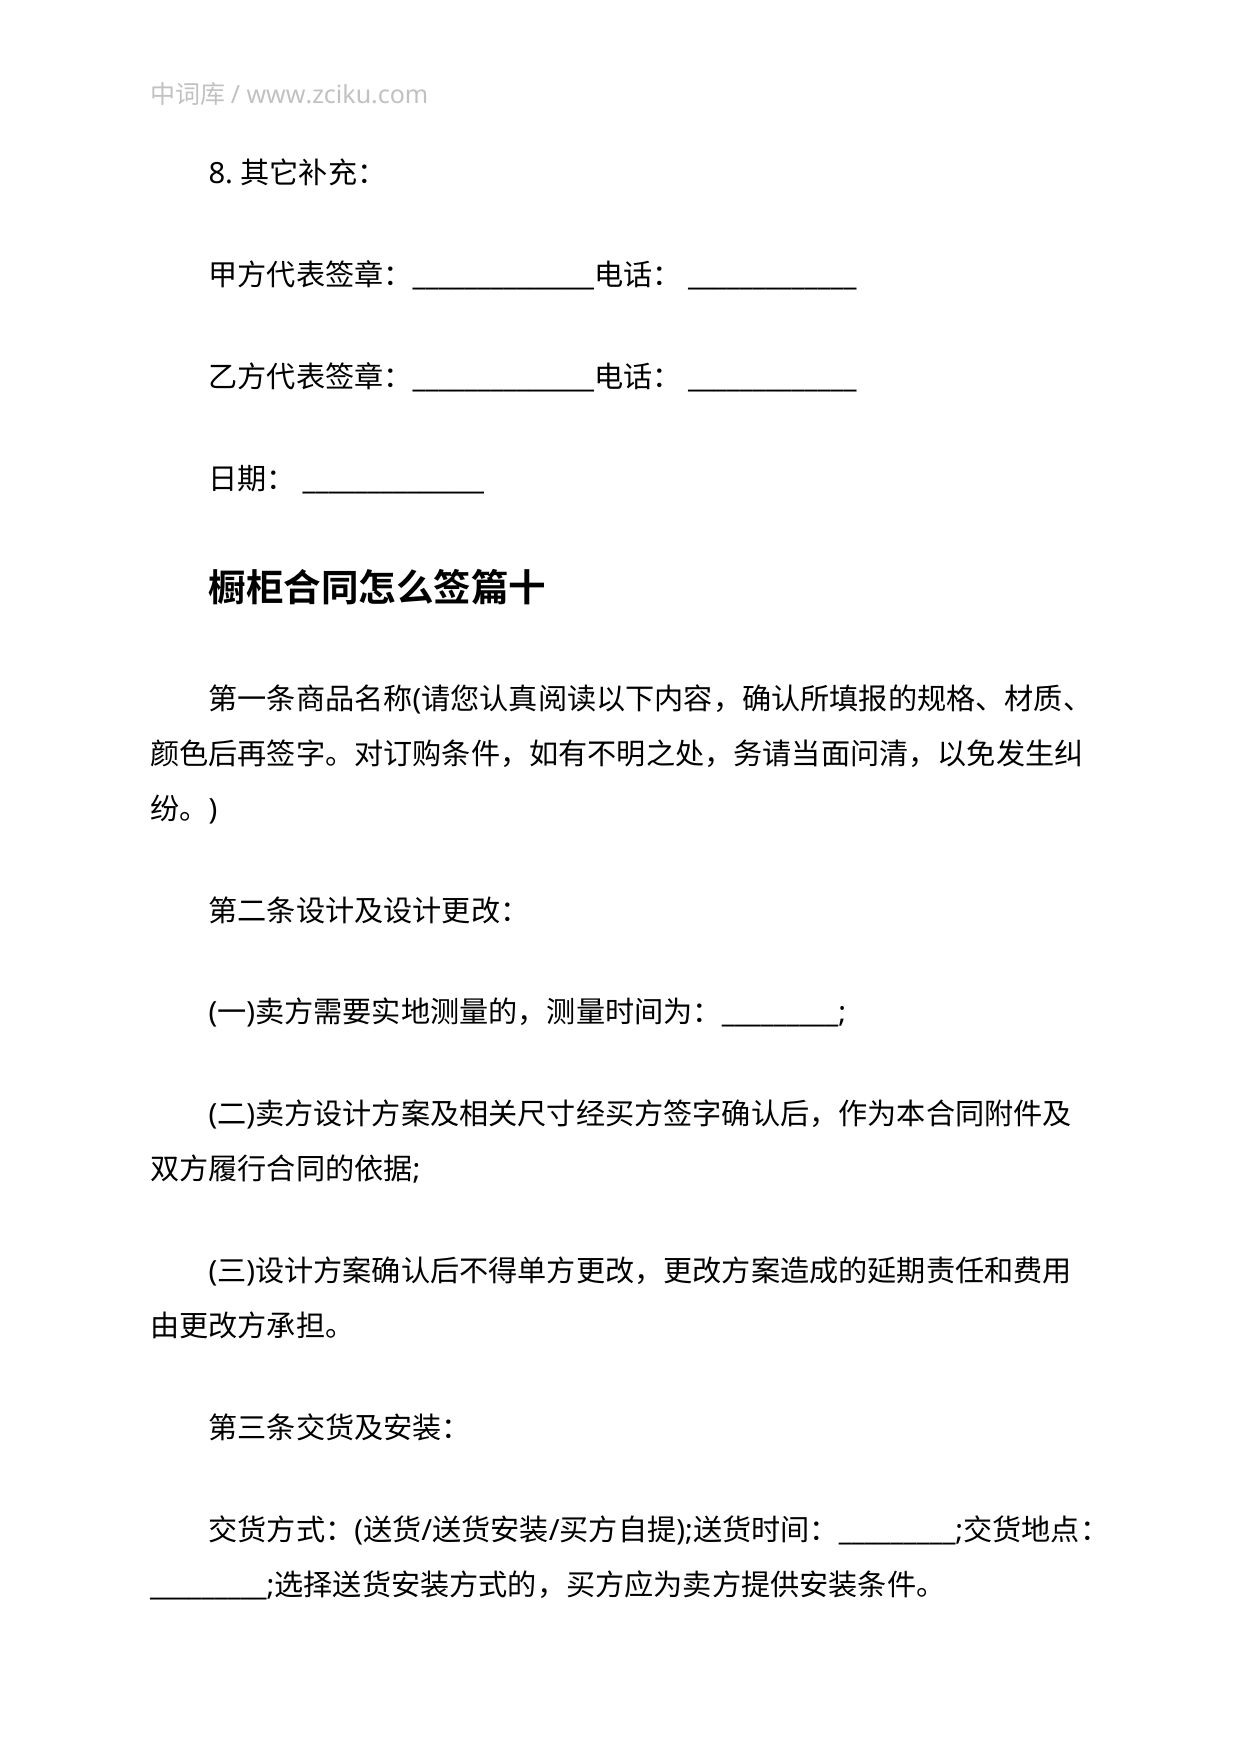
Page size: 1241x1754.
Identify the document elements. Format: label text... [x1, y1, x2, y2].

text 甲方代表签章：______________电话： _____________ [150, 252, 1090, 294]
text (三)设计方案确认后不得单方更改，更改方案造成的延期责任和费用由更改方承担。 [150, 1248, 1090, 1345]
text 日期： ______________ [150, 456, 1090, 498]
text 第二条设计及设计更改： [150, 887, 1090, 929]
text 乙方代表签章：______________电话： _____________ [150, 354, 1090, 396]
text 第三条交货及安装： [150, 1405, 1090, 1447]
text 第一条商品名称(请您认真阅读以下内容，确认所填报的规格、材质、颜色后再签字。对订购条件，如有不明之处，务请当面问清，以免发生纠纷。) [150, 675, 1090, 828]
text 橱柜合同怎么签篇十 [150, 558, 1090, 612]
text (二)卖方设计方案及相关尺寸经买方签字确认后，作为本合同附件及双方履行合同的依据; [150, 1091, 1090, 1188]
text 8. 其它补充： [150, 150, 1090, 192]
text 交货方式：(送货/送货安装/买方自提);送货时间：_________;交货地点：_________;选择送货安装方式的，买方应为卖方提供安装条件。 [150, 1506, 1090, 1604]
text (一)卖方需要实地测量的，测量时间为：_________; [150, 989, 1090, 1031]
